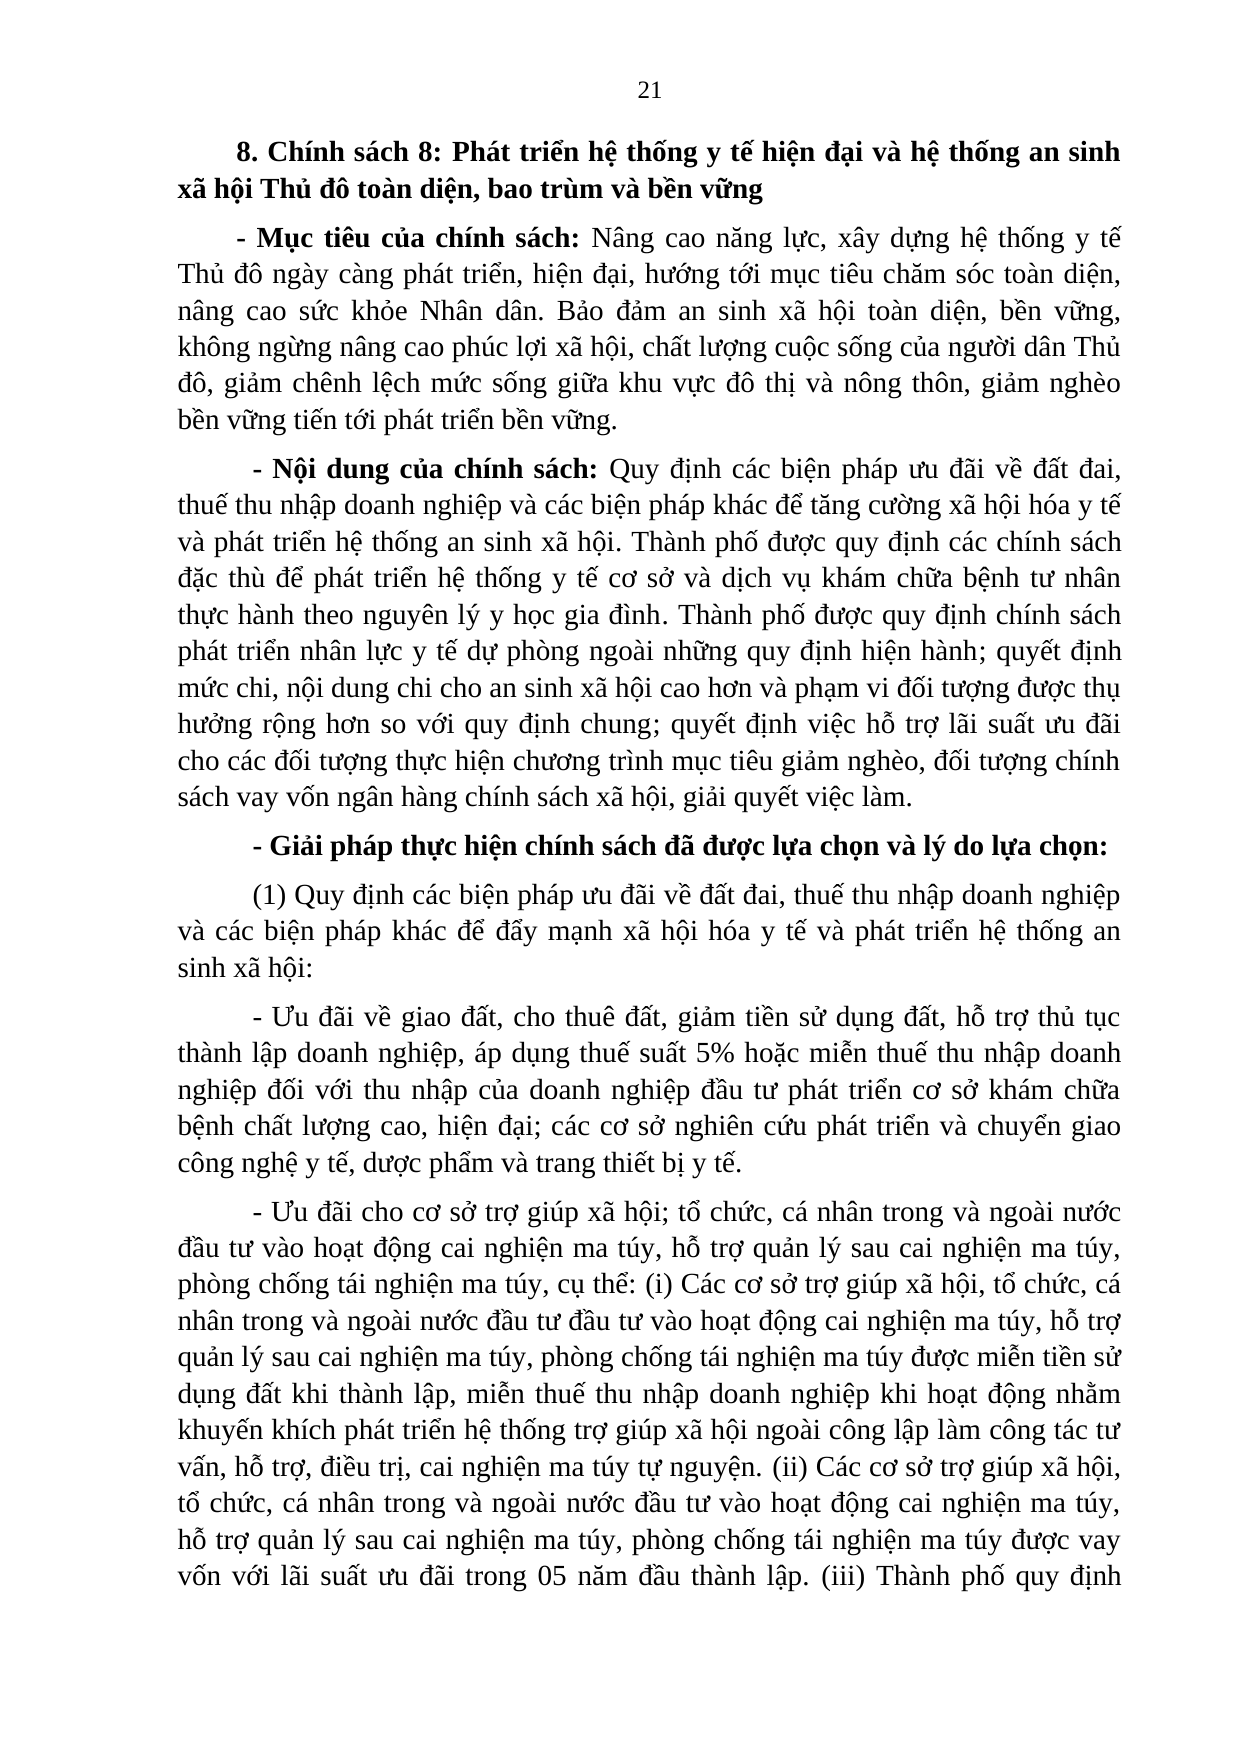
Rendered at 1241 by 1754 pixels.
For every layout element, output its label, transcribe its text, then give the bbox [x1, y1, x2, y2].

text (1) Quy định các biện pháp ưu đãi về đất đai, thuế thu nhập doanh nghiệp và các biện pháp khác để đẩy mạnh xã hội hóa y tế và phát triển hệ thống an sinh xã hội: [177, 875, 1122, 984]
text - Giải pháp thực hiện chính sách đã được lựa chọn và lý do lựa chọn: [177, 826, 1122, 863]
text - Ưu đãi về giao đất, cho thuê đất, giảm tiền sử dụng đất, hỗ trợ thủ tục thành lập doanh nghiệp, áp dụng thuế suất 5% hoặc miễn thuế thu nhập doanh nghiệp đối với thu nhập của doanh nghiệp đầu tư phát triển cơ sở khám chữa bệnh chất lượng cao, hiện đại; các cơ sở nghiên cứu phát triển và chuyển giao công nghệ y tế, dược phẩm và trang thiết bị y tế. [177, 997, 1122, 1179]
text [177, 1192, 1122, 1593]
text - Mục tiêu của chính sách: Nâng cao năng lực, xây dựng hệ thống y tế Thủ đô ngày càng phát triển, hiện đại, hướng tới mục tiêu chăm sóc toàn diện, nâng cao sức khỏe Nhân dân. Bảo đảm an sinh xã hội toàn diện, bền vững, không ngừng nâng cao phúc lợi xã hội, chất lượng cuộc sống của người dân Thủ đô, giảm chênh lệch mức sống giữa khu vực đô thị và nông thôn, giảm nghèo bền vững tiến tới phát triển bền vững. [177, 218, 1122, 437]
text - Nội dung của chính sách: Quy định các biện pháp ưu đãi về đất đai, thuế thu nhập doanh nghiệp và các biện pháp khác để tăng cường xã hội hóa y tế và phát triển hệ thống an sinh xã hội. Thành phố được quy định các chính sách đặc thù để phát triển hệ thống y tế cơ sở và dịch vụ khám chữa bệnh tư nhân thực hành theo nguyên lý y học gia đình. Thành phố được quy định chính sách phát triển nhân lực y tế dự phòng ngoài những quy định hiện hành; quyết định mức chi, nội dung chi cho an sinh xã hội cao hơn và phạm vi đối tượng được thụ hưởng rộng hơn so với quy định chung; quyết định việc hỗ trợ lãi suất ưu đãi cho các đối tượng thực hiện chương trình mục tiêu giảm nghèo, đối tượng chính sách vay vốn ngân hàng chính sách xã hội, giải quyết việc làm. [177, 449, 1122, 814]
text 8. Chính sách 8: Phát triển hệ thống y tế hiện đại và hệ thống an sinh xã hội Thủ đô toàn diện, bao trùm và bền vững [177, 132, 1122, 205]
